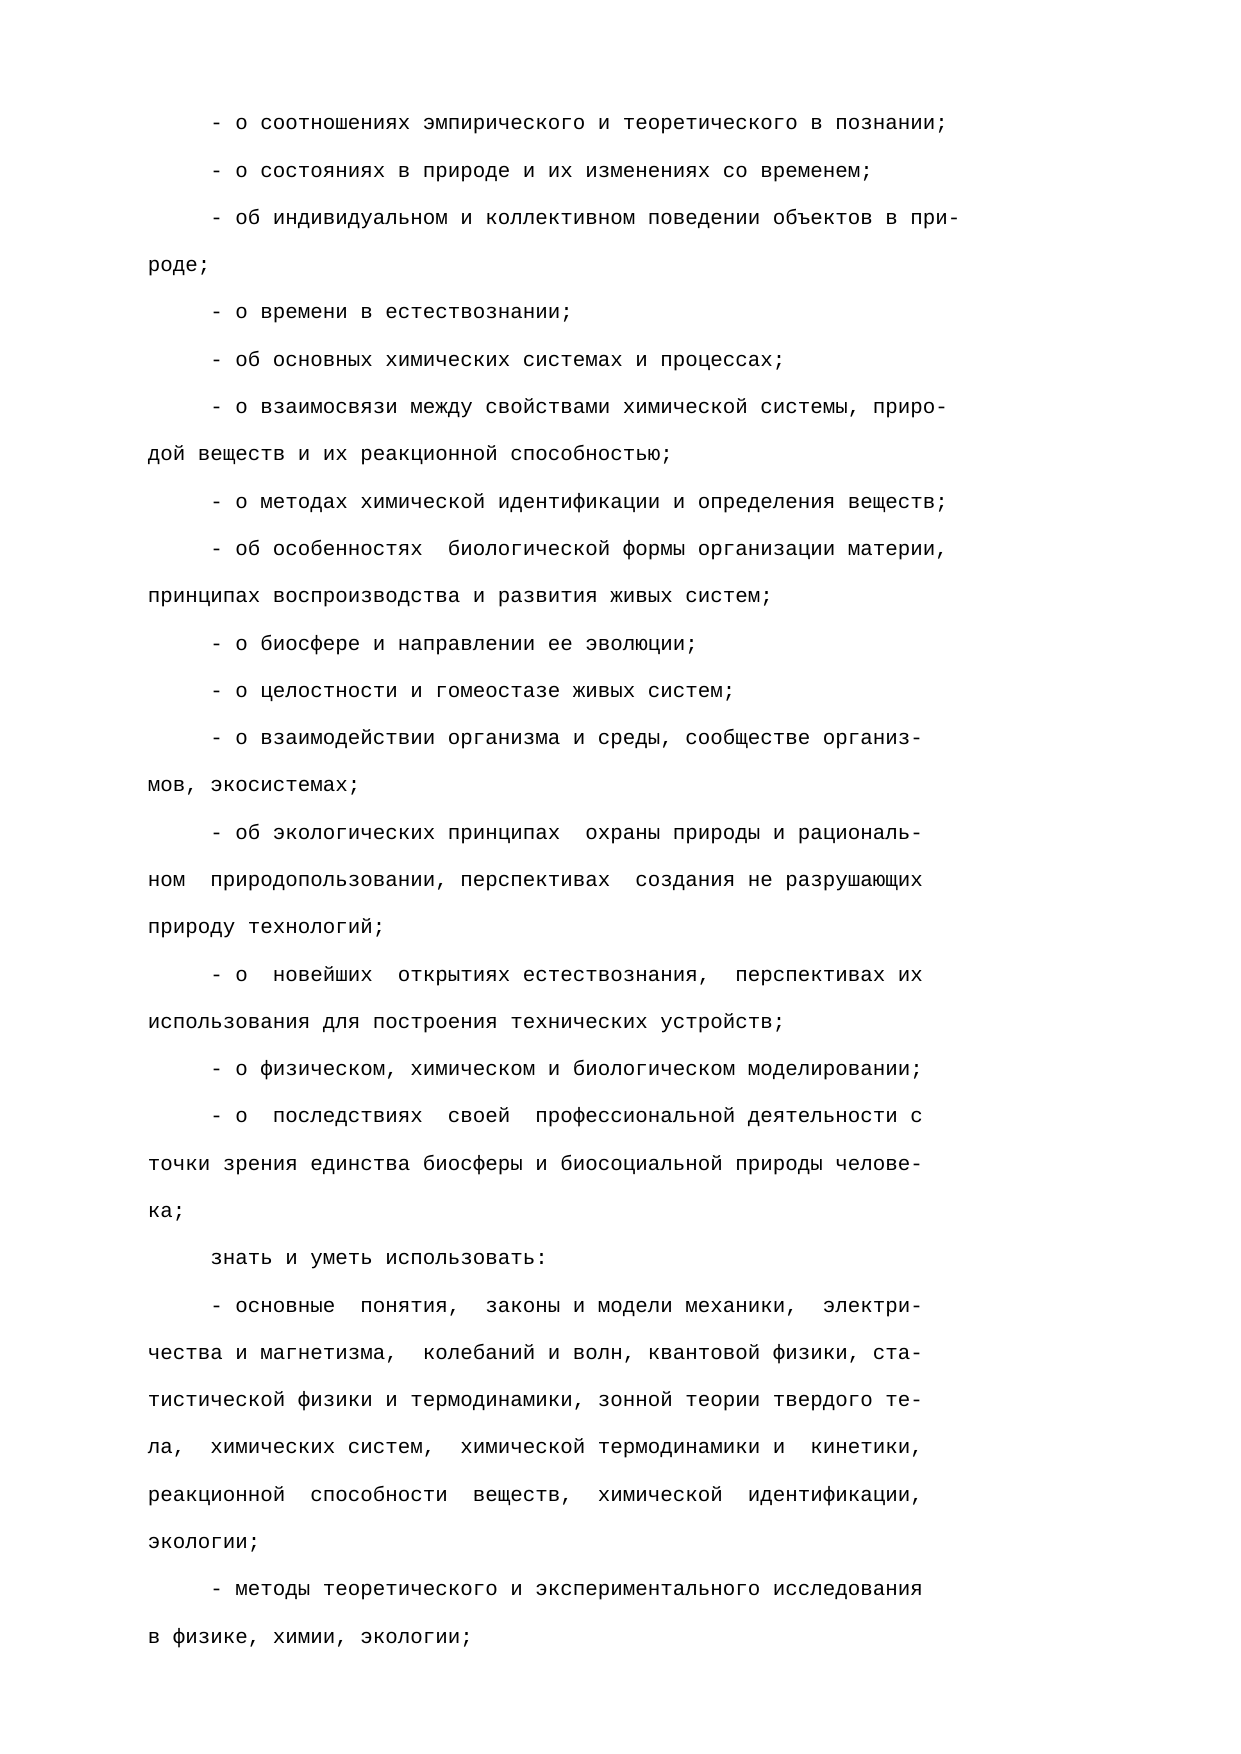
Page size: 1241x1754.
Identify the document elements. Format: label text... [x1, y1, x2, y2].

text - о взаимосвязи между свойствами химической системы, приро- [148, 396, 1152, 420]
text дой веществ и их реакционной способностью; [148, 443, 1152, 467]
text природу технологий; [148, 916, 1152, 940]
text - методы теоретического и экспериментального исследования [148, 1578, 1152, 1602]
text - об индивидуальном и коллективном поведении объектов в при- [148, 207, 1152, 231]
text - о методах химической идентификации и определения веществ; [148, 491, 1152, 514]
text роде; [148, 254, 1152, 278]
text - об особенностях биологической формы организации материи, [148, 538, 1152, 562]
text - о биосфере и направлении ее эволюции; [148, 632, 1152, 656]
text ка; [148, 1200, 1152, 1224]
text - о новейших открытиях естествознания, перспективах их [148, 963, 1152, 987]
text - о целостности и гомеостазе живых систем; [148, 680, 1152, 703]
text - об экологических принципах охраны природы и рациональ- [148, 822, 1152, 845]
text - о последствиях своей профессиональной деятельности с [148, 1105, 1152, 1129]
text принципах воспроизводства и развития живых систем; [148, 585, 1152, 609]
text ном природопользовании, перспективах создания не разрушающих [148, 869, 1152, 893]
text - о состояниях в природе и их изменениях со временем; [148, 159, 1152, 183]
text использования для построения технических устройств; [148, 1011, 1152, 1034]
text мов, экосистемах; [148, 774, 1152, 798]
text экологии; [148, 1531, 1152, 1555]
text знать и уметь использовать: [148, 1247, 1152, 1271]
text - о взаимодействии организма и среды, сообществе организ- [148, 727, 1152, 751]
text точки зрения единства биосферы и биосоциальной природы челове- [148, 1153, 1152, 1176]
text - о времени в естествознании; [148, 301, 1152, 325]
text в физике, химии, экологии; [148, 1626, 1152, 1649]
text - о соотношениях эмпирического и теоретического в познании; [148, 112, 1152, 136]
text тистической физики и термодинамики, зонной теории твердого те- [148, 1389, 1152, 1413]
text - основные понятия, законы и модели механики, электри- [148, 1294, 1152, 1318]
text чества и магнетизма, колебаний и волн, квантовой физики, ста- [148, 1342, 1152, 1366]
text реакционной способности веществ, химической идентификации, [148, 1484, 1152, 1507]
text ла, химических систем, химической термодинамики и кинетики, [148, 1436, 1152, 1460]
text - об основных химических системах и процессах; [148, 349, 1152, 372]
text - о физическом, химическом и биологическом моделировании; [148, 1058, 1152, 1082]
